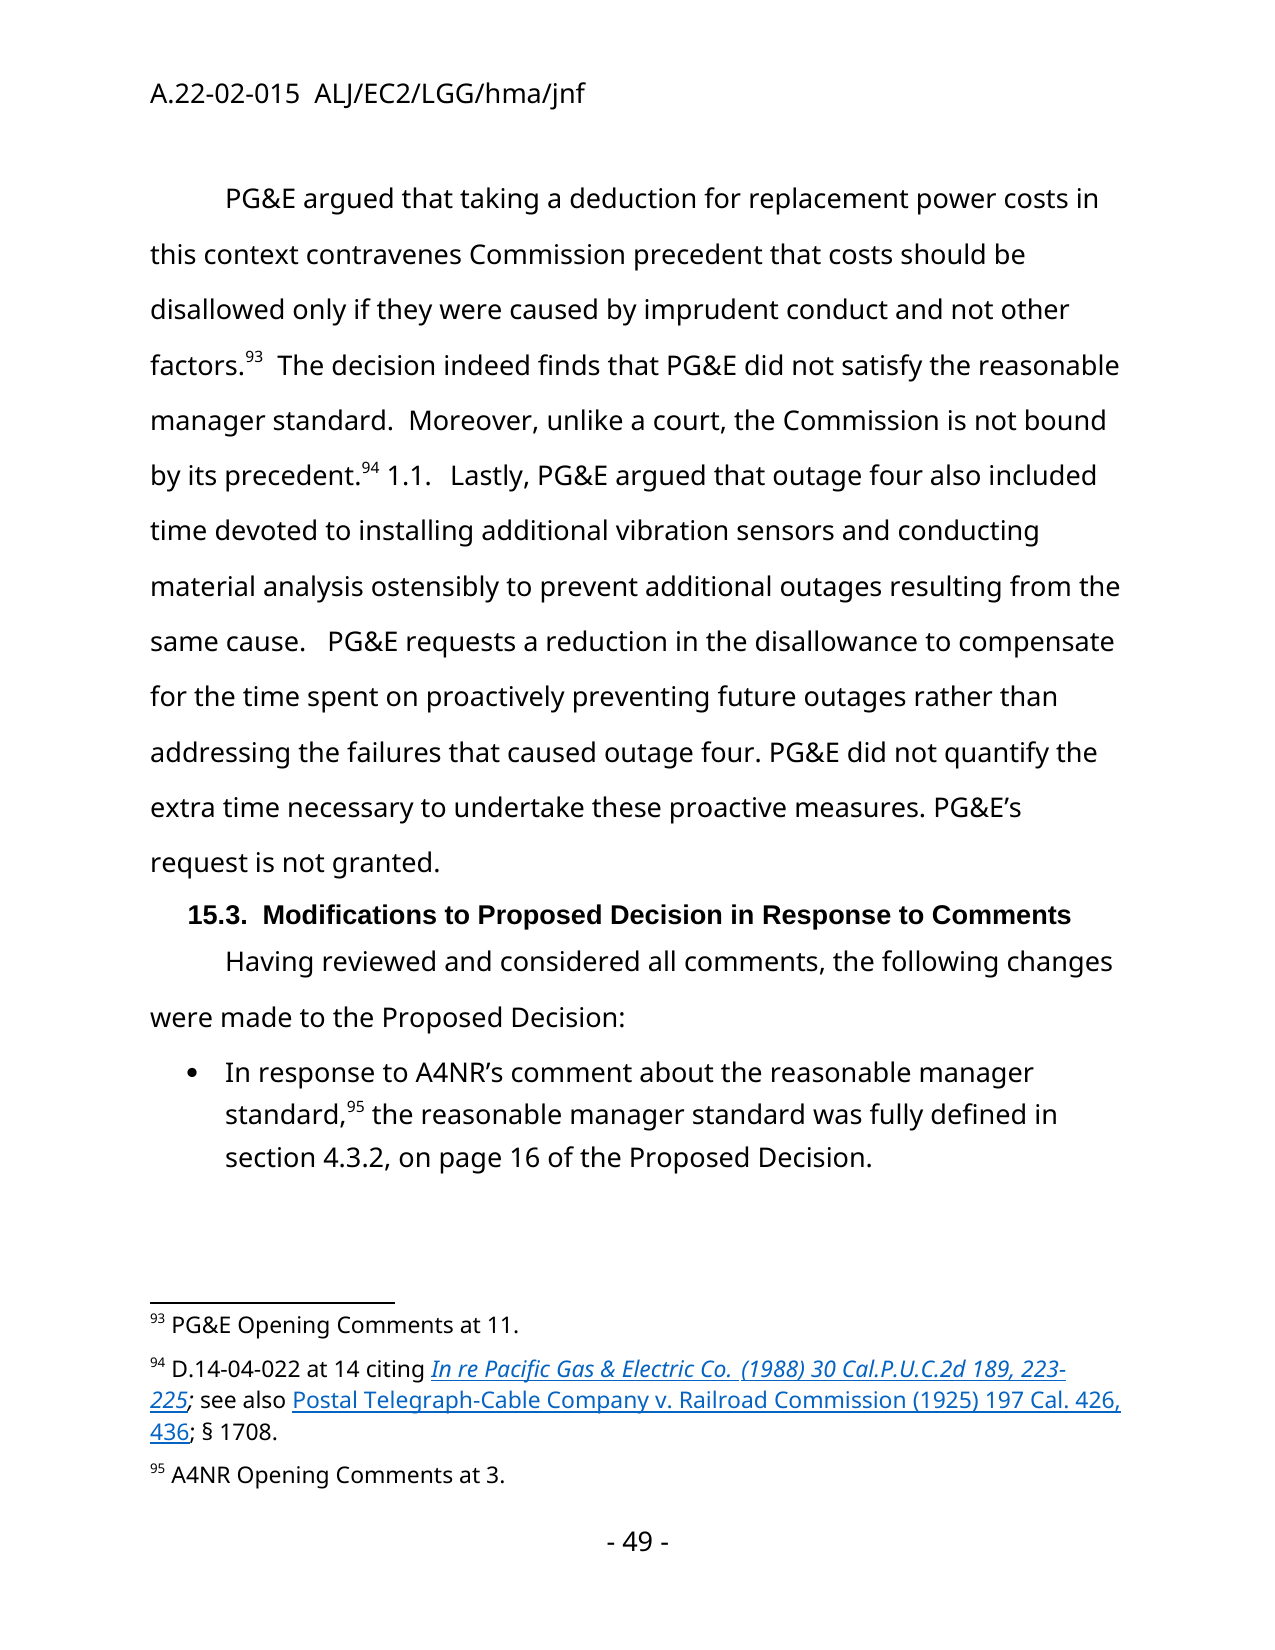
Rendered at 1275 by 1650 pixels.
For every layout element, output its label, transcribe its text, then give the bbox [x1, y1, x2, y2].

list In response to A4NR’s comment about the reasonable manager standard, the reasonable manager standard was fully defined in section 4.3.2, on page 16 of the Proposed Decision. [187, 1053, 1125, 1175]
subtitle Modifications to Proposed Decision in Response to Comments [187, 899, 1125, 930]
text Having reviewed and considered all comments, the following changes were made to the Proposed Decision: [150, 943, 1125, 1035]
text PG&E argued that taking a deduction for replacement power costs in this context contravenes Commission precedent that costs should be disallowed only if they were caused by imprudent conduct and not other factors. The decision indeed finds that PG&E did not satisfy the reasonable manager standard. Moreover, unlike a court, the Commission is not bound by its precedent. 1.1. Lastly, PG&E argued that outage four also included time devoted to installing additional vibration sensors and conducting material analysis ostensibly to prevent additional outages resulting from the same cause. PG&E requests a reduction in the disallowance to compensate for the time spent on proactively preventing future outages rather than addressing the failures that caused outage four. PG&E did not quantify the extra time necessary to undertake these proactive measures. PG&E’s request is not granted. [150, 180, 1125, 881]
